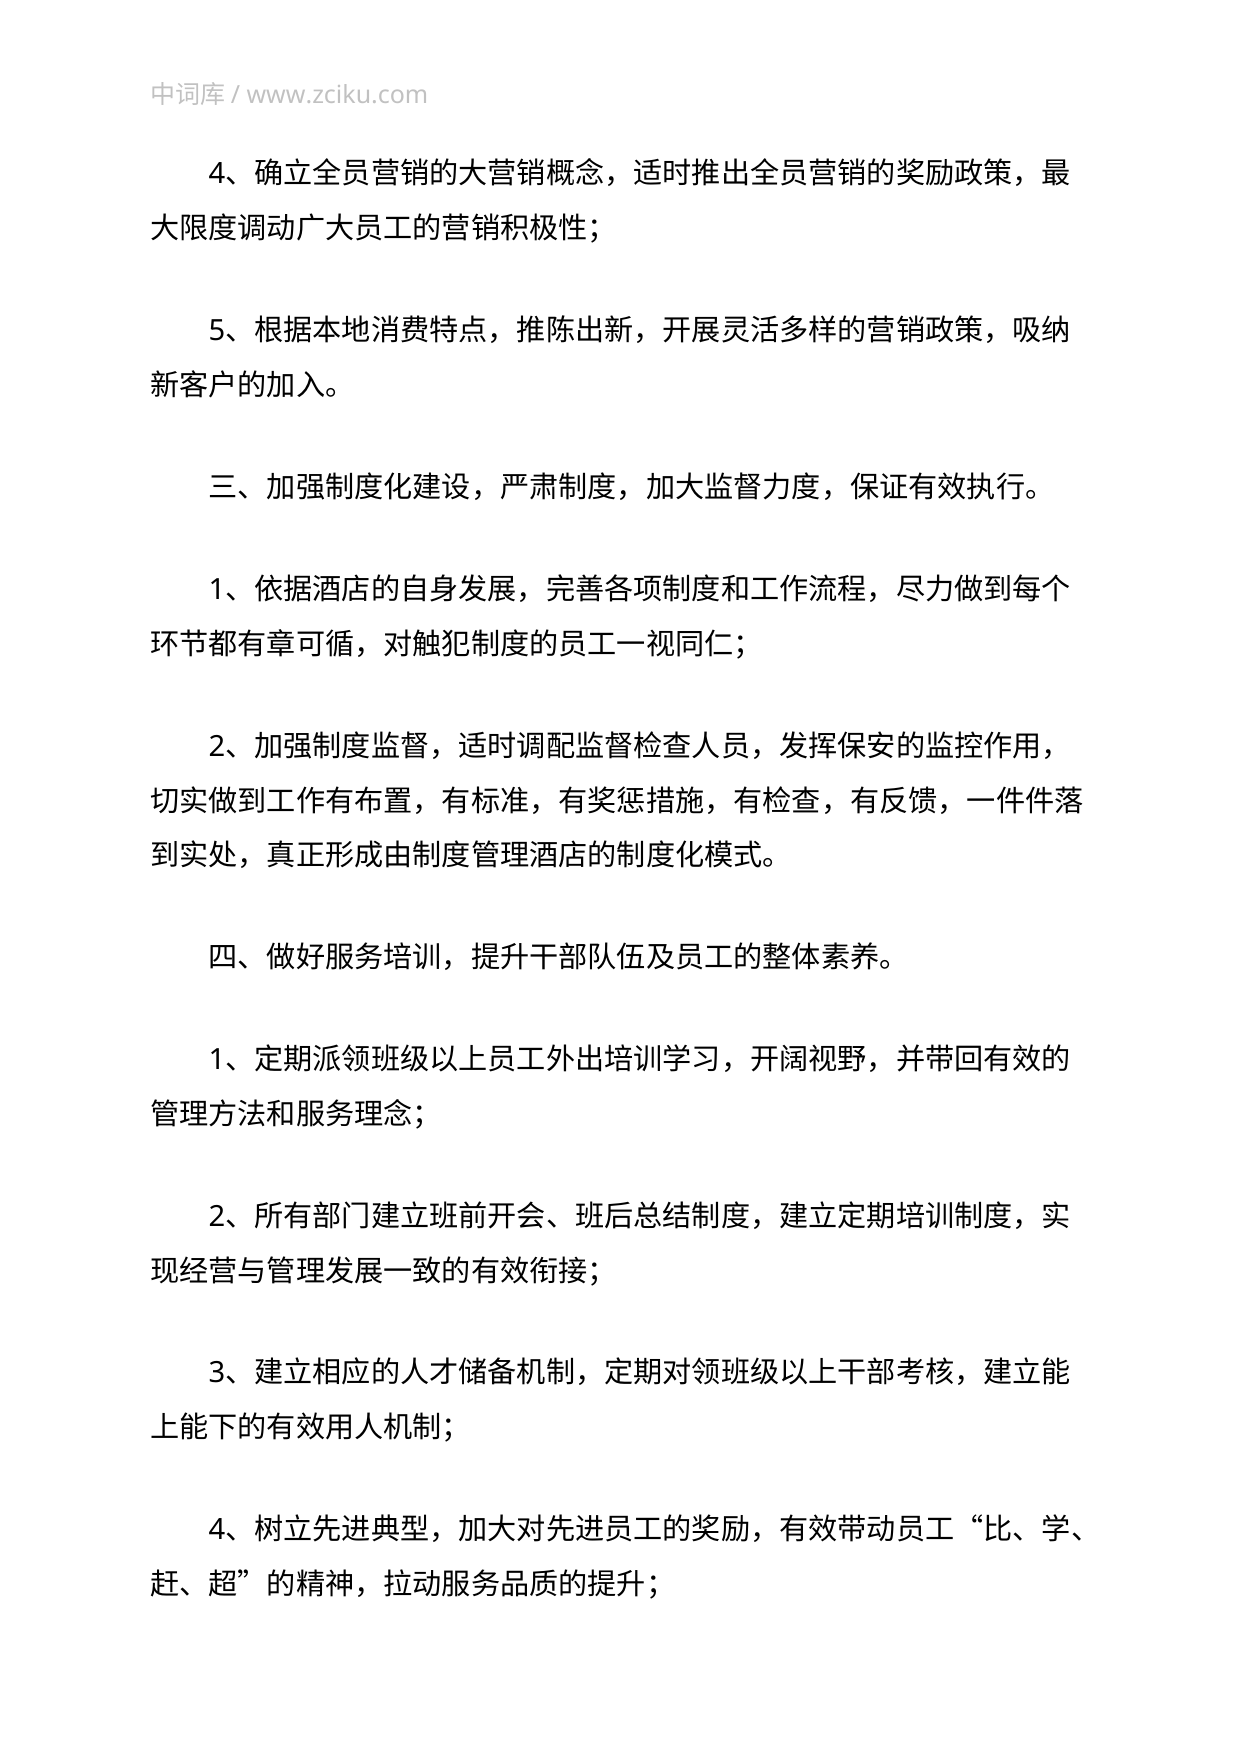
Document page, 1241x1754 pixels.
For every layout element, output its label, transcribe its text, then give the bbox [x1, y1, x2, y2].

text 四、做好服务培训，提升干部队伍及员工的整体素养。 [150, 934, 1090, 976]
text 三、加强制度化建设，严肃制度，加大监督力度，保证有效执行。 [150, 463, 1090, 506]
text 2、加强制度监督，适时调配监督检查人员，发挥保安的监控作用，切实做到工作有布置，有标准，有奖惩措施，有检查，有反馈，一件件落到实处，真正形成由制度管理酒店的制度化模式。 [150, 722, 1090, 874]
text 1、定期派领班级以上员工外出培训学习，开阔视野，并带回有效的管理方法和服务理念； [150, 1036, 1090, 1133]
text 1、依据酒店的自身发展，完善各项制度和工作流程，尽力做到每个环节都有章可循，对触犯制度的员工一视同仁； [150, 565, 1090, 663]
text 3、建立相应的人才储备机制，定期对领班级以上干部考核，建立能上能下的有效用人机制； [150, 1349, 1090, 1446]
text 4、树立先进典型，加大对先进员工的奖励，有效带动员工“比、学、赶、超”的精神，拉动服务品质的提升； [150, 1506, 1090, 1603]
text 4、确立全员营销的大营销概念，适时推出全员营销的奖励政策，最大限度调动广大员工的营销积极性； [150, 150, 1090, 247]
text 2、所有部门建立班前开会、班后总结制度，建立定期培训制度，实现经营与管理发展一致的有效衔接； [150, 1192, 1090, 1289]
text 5、根据本地消费特点，推陈出新，开展灵活多样的营销政策，吸纳新客户的加入。 [150, 307, 1090, 404]
